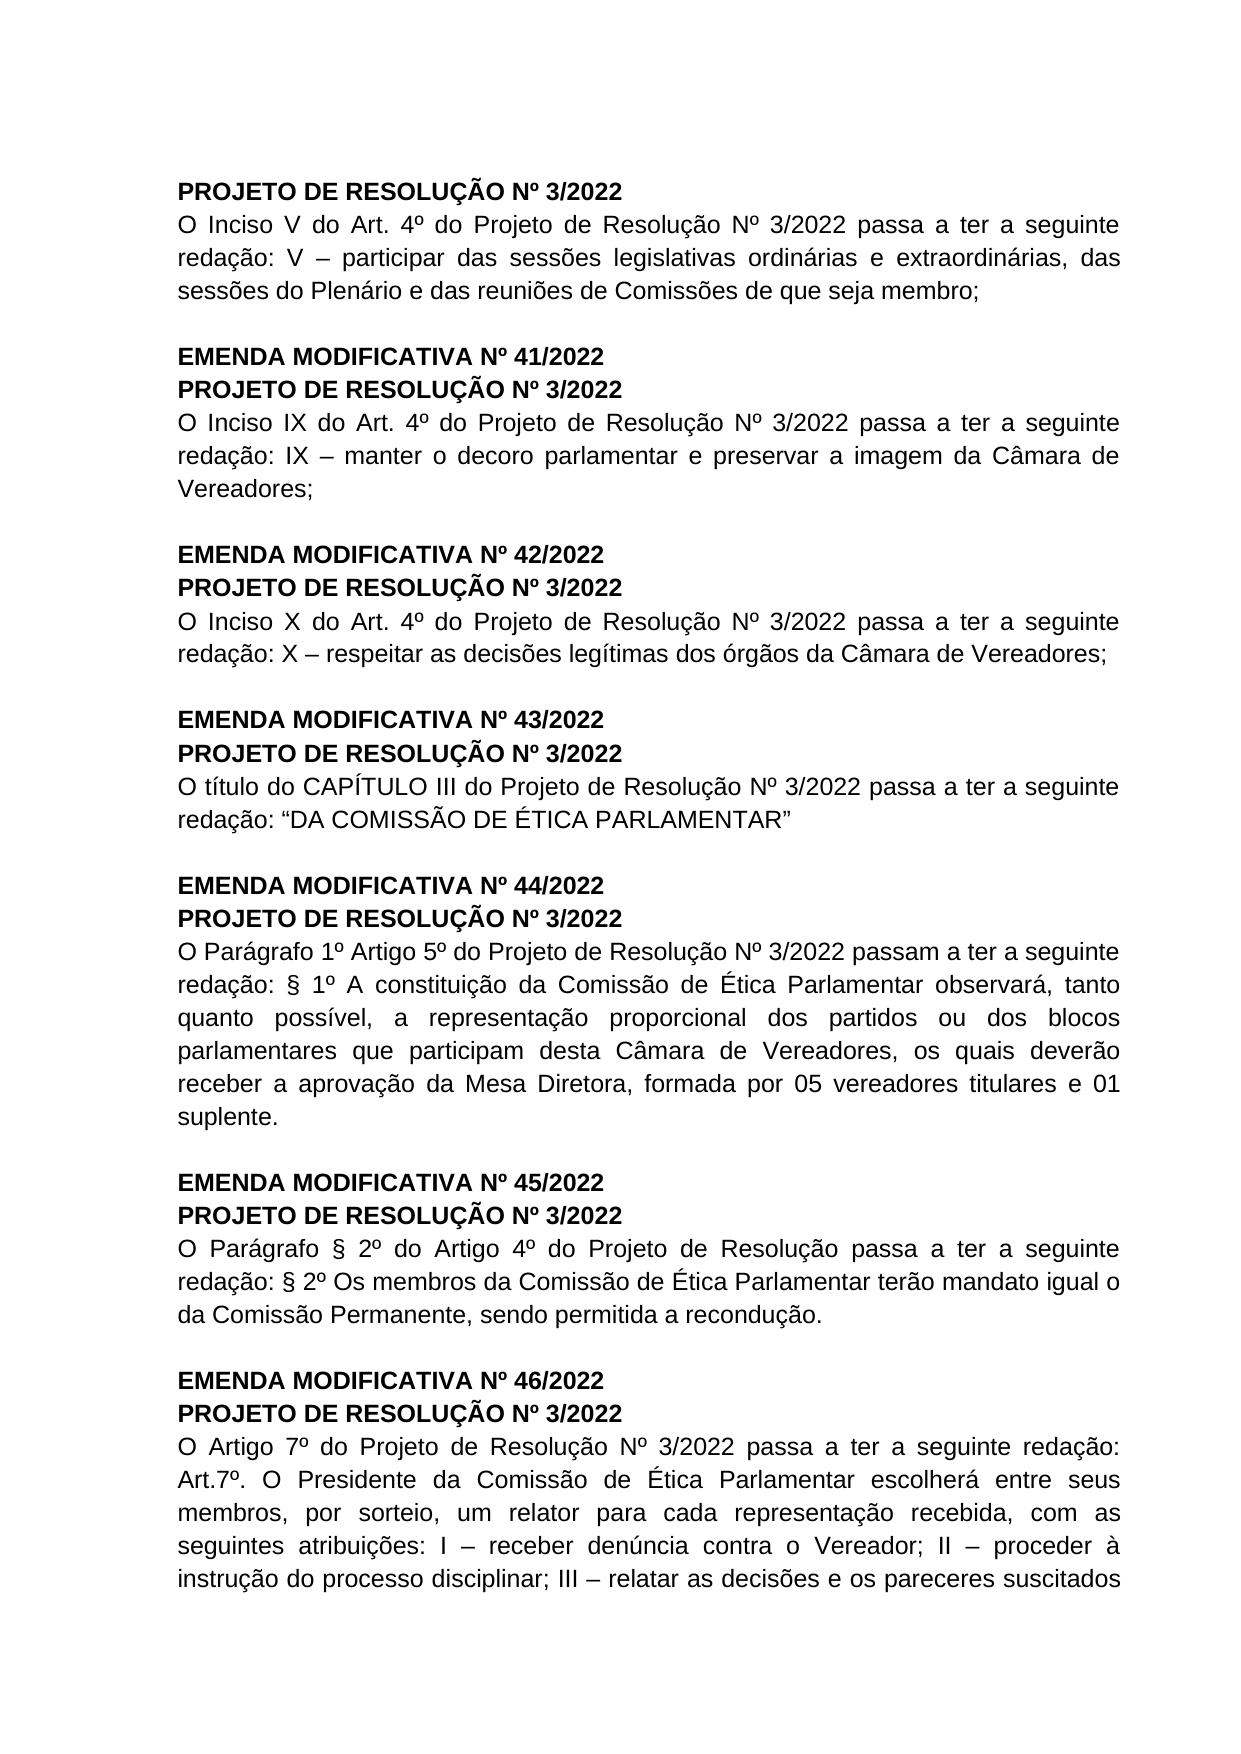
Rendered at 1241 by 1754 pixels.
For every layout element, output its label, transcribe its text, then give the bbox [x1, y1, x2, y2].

text EMENDA MODIFICATIVA Nº 44/2022 [177, 871, 1122, 899]
text O Inciso X do Art. 4º do Projeto de Resolução Nº 3/2022 passa a ter a seguinte redação: X – respeitar as decisões legítimas dos órgãos da Câmara de Vereadores; [177, 606, 1122, 668]
text PROJETO DE RESOLUÇÃO Nº 3/2022 [177, 904, 1122, 932]
text PROJETO DE RESOLUÇÃO Nº 3/2022 [177, 375, 1122, 404]
text EMENDA MODIFICATIVA Nº 45/2022 [177, 1168, 1122, 1197]
text PROJETO DE RESOLUÇÃO Nº 3/2022 [177, 738, 1122, 767]
text PROJETO DE RESOLUÇÃO Nº 3/2022 [177, 1201, 1122, 1229]
text PROJETO DE RESOLUÇÃO Nº 3/2022 [177, 1399, 1122, 1428]
text O Parágrafo § 2º do Artigo 4º do Projeto de Resolução passa a ter a seguinte redação: § 2º Os membros da Comissão de Ética Parlamentar terão mandato igual o da Comissão Permanente, sendo permitida a recondução. [177, 1234, 1122, 1329]
text O título do CAPÍTULO III do Projeto de Resolução Nº 3/2022 passa a ter a seguinte redação: “DA COMISSÃO DE ÉTICA PARLAMENTAR” [177, 772, 1122, 833]
text PROJETO DE RESOLUÇÃO Nº 3/2022 [177, 573, 1122, 602]
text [177, 1432, 1122, 1593]
text O Inciso IX do Art. 4º do Projeto de Resolução Nº 3/2022 passa a ter a seguinte redação: IX – manter o decoro parlamentar e preservar a imagem da Câmara de Vereadores; [177, 408, 1122, 503]
text O Parágrafo 1º Artigo 5º do Projeto de Resolução Nº 3/2022 passam a ter a seguinte redação: § 1º A constituição da Comissão de Ética Parlamentar observará, tanto quanto possível, a representação proporcional dos partidos ou dos blocos parlamentares que participam desta Câmara de Vereadores, os quais deverão receber a aprovação da Mesa Diretora, formada por 05 vereadores titulares e 01 suplente. [177, 937, 1122, 1131]
text EMENDA MODIFICATIVA Nº 46/2022 [177, 1366, 1122, 1395]
text EMENDA MODIFICATIVA Nº 41/2022 [177, 342, 1122, 371]
text EMENDA MODIFICATIVA Nº 43/2022 [177, 706, 1122, 734]
text EMENDA MODIFICATIVA Nº 42/2022 [177, 540, 1122, 569]
text O Inciso V do Art. 4º do Projeto de Resolução Nº 3/2022 passa a ter a seguinte redação: V – participar das sessões legislativas ordinárias e extraordinárias, das sessões do Plenário e das reuniões de Comissões de que seja membro; [177, 210, 1122, 305]
text PROJETO DE RESOLUÇÃO Nº 3/2022 [177, 177, 1122, 206]
